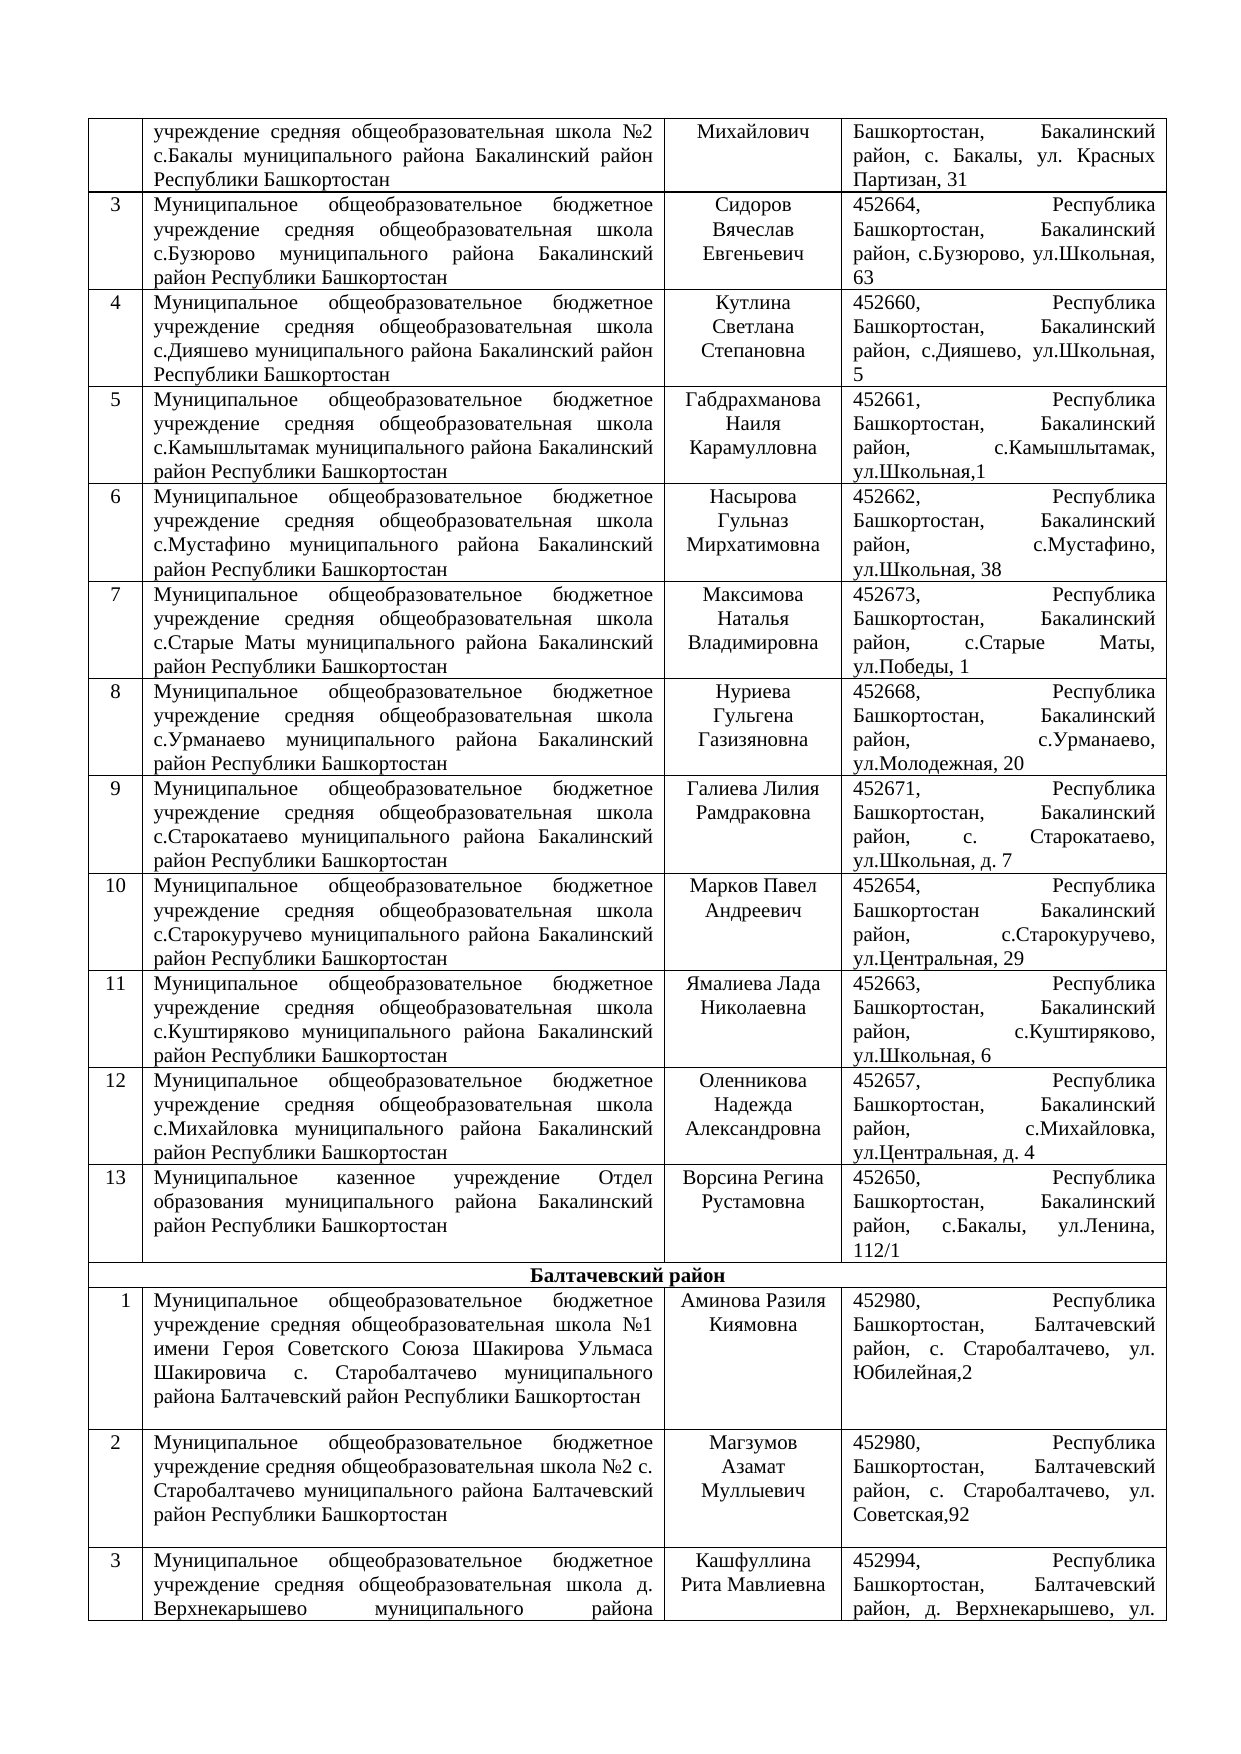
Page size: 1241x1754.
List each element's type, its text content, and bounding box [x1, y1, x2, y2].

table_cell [665, 119, 841, 191]
table_cell Габдрахманова Наиля Карамулловна [665, 387, 841, 483]
table_cell 7 [89, 582, 142, 678]
table_cell Муниципальное общеобразовательное бюджетное учреждение средняя общеобразовательная школа №1 имени Героя Советского Союза Шакирова Ульмаса Шакировича с. Старобалтачево муниципального района Балтачевский район Республики Башкортостан [143, 1288, 664, 1429]
table_cell Муниципальное общеобразовательное бюджетное учреждение средняя общеобразовательная школа №2 с. Старобалтачево муниципального района Балтачевский район Республики Башкортостан [143, 1430, 664, 1547]
table_cell 3 [89, 1548, 142, 1620]
table_cell 452980, Республика Башкортостан, Балтачевский район, с. Старобалтачево, ул. Советская,92 [842, 1430, 1166, 1547]
table_cell Муниципальное общеобразовательное бюджетное учреждение средняя общеобразовательная школа с.Бузюрово муниципального района Бакалинский район Республики Башкортостан [143, 193, 664, 289]
table_cell Магзумов Азамат Муллыевич [665, 1430, 841, 1547]
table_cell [842, 1548, 1166, 1620]
table_cell Муниципальное общеобразовательное бюджетное учреждение средняя общеобразовательная школа с.Старокатаево муниципального района Бакалинский район Республики Башкортостан [143, 776, 664, 872]
table_cell 452650, Республика Башкортостан, Бакалинский район, с.Бакалы, ул.Ленина, 112/1 [842, 1165, 1166, 1262]
table_cell Галиева Лилия Рамдраковна [665, 776, 841, 872]
table_cell Муниципальное общеобразовательное бюджетное учреждение средняя общеобразовательная школа с.Урманаево муниципального района Бакалинский район Республики Башкортостан [143, 679, 664, 775]
table_cell Муниципальное общеобразовательное бюджетное учреждение средняя общеобразовательная школа с.Камышлытамак муниципального района Бакалинский район Республики Башкортостан [143, 387, 664, 483]
table_cell 452657, Республика Башкортостан, Бакалинский район, с.Михайловка, ул.Центральная, д. 4 [842, 1068, 1166, 1164]
table_cell 452673, Республика Башкортостан, Бакалинский район, с.Старые Маты, ул.Победы, 1 [842, 582, 1166, 678]
table_cell 10 [89, 874, 142, 970]
table_cell 452671, Республика Башкортостан, Бакалинский район, с. Старокатаево, ул.Школьная, д. 7 [842, 776, 1166, 872]
table_cell Максимова Наталья Владимировна [665, 582, 841, 678]
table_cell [143, 1548, 664, 1620]
table_cell 2 [89, 119, 142, 191]
table_cell Муниципальное общеобразовательное бюджетное учреждение средняя общеобразовательная школа с.Куштиряково муниципального района Бакалинский район Республики Башкортостан [143, 971, 664, 1067]
table_cell Муниципальное казенное учреждение Отдел образования муниципального района Бакалинский район Республики Башкортостан [143, 1165, 664, 1262]
table_cell Аминова Разиля Киямовна [665, 1288, 841, 1429]
table_cell Муниципальное общеобразовательное бюджетное учреждение средняя общеобразовательная школа с.Михайловка муниципального района Бакалинский район Республики Башкортостан [143, 1068, 664, 1164]
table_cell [665, 1548, 841, 1620]
table_cell 6 [89, 484, 142, 581]
table_cell 452664, Республика Башкортостан, Бакалинский район, с.Бузюрово, ул.Школьная, 63 [842, 193, 1166, 289]
table_cell 452980, Республика Башкортостан, Балтачевский район, с. Старобалтачево, ул. Юбилейная,2 [842, 1288, 1166, 1429]
table_cell Ворсина Регина Рустамовна [665, 1165, 841, 1262]
table_cell Нуриева Гульгена Газизяновна [665, 679, 841, 775]
table_cell Ямалиева Лада Николаевна [665, 971, 841, 1067]
table_cell Балтачевский район [89, 1263, 1166, 1287]
table_cell Муниципальное общеобразовательное бюджетное учреждение средняя общеобразовательная школа с.Дияшево муниципального района Бакалинский район Республики Башкортостан [143, 290, 664, 386]
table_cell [143, 119, 664, 191]
table_cell Оленникова Надежда Александровна [665, 1068, 841, 1164]
table_cell 9 [89, 776, 142, 872]
table_cell 452663, Республика Башкортостан, Бакалинский район, с.Куштиряково, ул.Школьная, 6 [842, 971, 1166, 1067]
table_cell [842, 119, 1166, 191]
table_cell 8 [89, 679, 142, 775]
table_cell 3 [89, 193, 142, 289]
table_cell Муниципальное общеобразовательное бюджетное учреждение средняя общеобразовательная школа с.Мустафино муниципального района Бакалинский район Республики Башкортостан [143, 484, 664, 581]
table_cell 12 [89, 1068, 142, 1164]
table_cell 5 [89, 387, 142, 483]
table_cell 1 [89, 1288, 142, 1429]
table_cell Марков Павел Андреевич [665, 874, 841, 970]
table_cell Насырова Гульназ Мирхатимовна [665, 484, 841, 581]
table_cell 452668, Республика Башкортостан, Бакалинский район, с.Урманаево, ул.Молодежная, 20 [842, 679, 1166, 775]
table_cell 452654, Республика Башкортостан Бакалинский район, с.Старокуручево, ул.Центральная, 29 [842, 874, 1166, 970]
table_cell 452661, Республика Башкортостан, Бакалинский район, с.Камышлытамак, ул.Школьная,1 [842, 387, 1166, 483]
table_cell Кутлина Светлана Степановна [665, 290, 841, 386]
table_cell Муниципальное общеобразовательное бюджетное учреждение средняя общеобразовательная школа с.Старые Маты муниципального района Бакалинский район Республики Башкортостан [143, 582, 664, 678]
table_cell 2 [89, 1430, 142, 1547]
table_cell 452660, Республика Башкортостан, Бакалинский район, с.Дияшево, ул.Школьная, 5 [842, 290, 1166, 386]
table_cell 13 [89, 1165, 142, 1262]
table_cell 11 [89, 971, 142, 1067]
table_cell Муниципальное общеобразовательное бюджетное учреждение средняя общеобразовательная школа с.Старокуручево муниципального района Бакалинский район Республики Башкортостан [143, 874, 664, 970]
table_cell Сидоров Вячеслав Евгеньевич [665, 193, 841, 289]
table_cell 452662, Республика Башкортостан, Бакалинский район, с.Мустафино, ул.Школьная, 38 [842, 484, 1166, 581]
table_cell 4 [89, 290, 142, 386]
